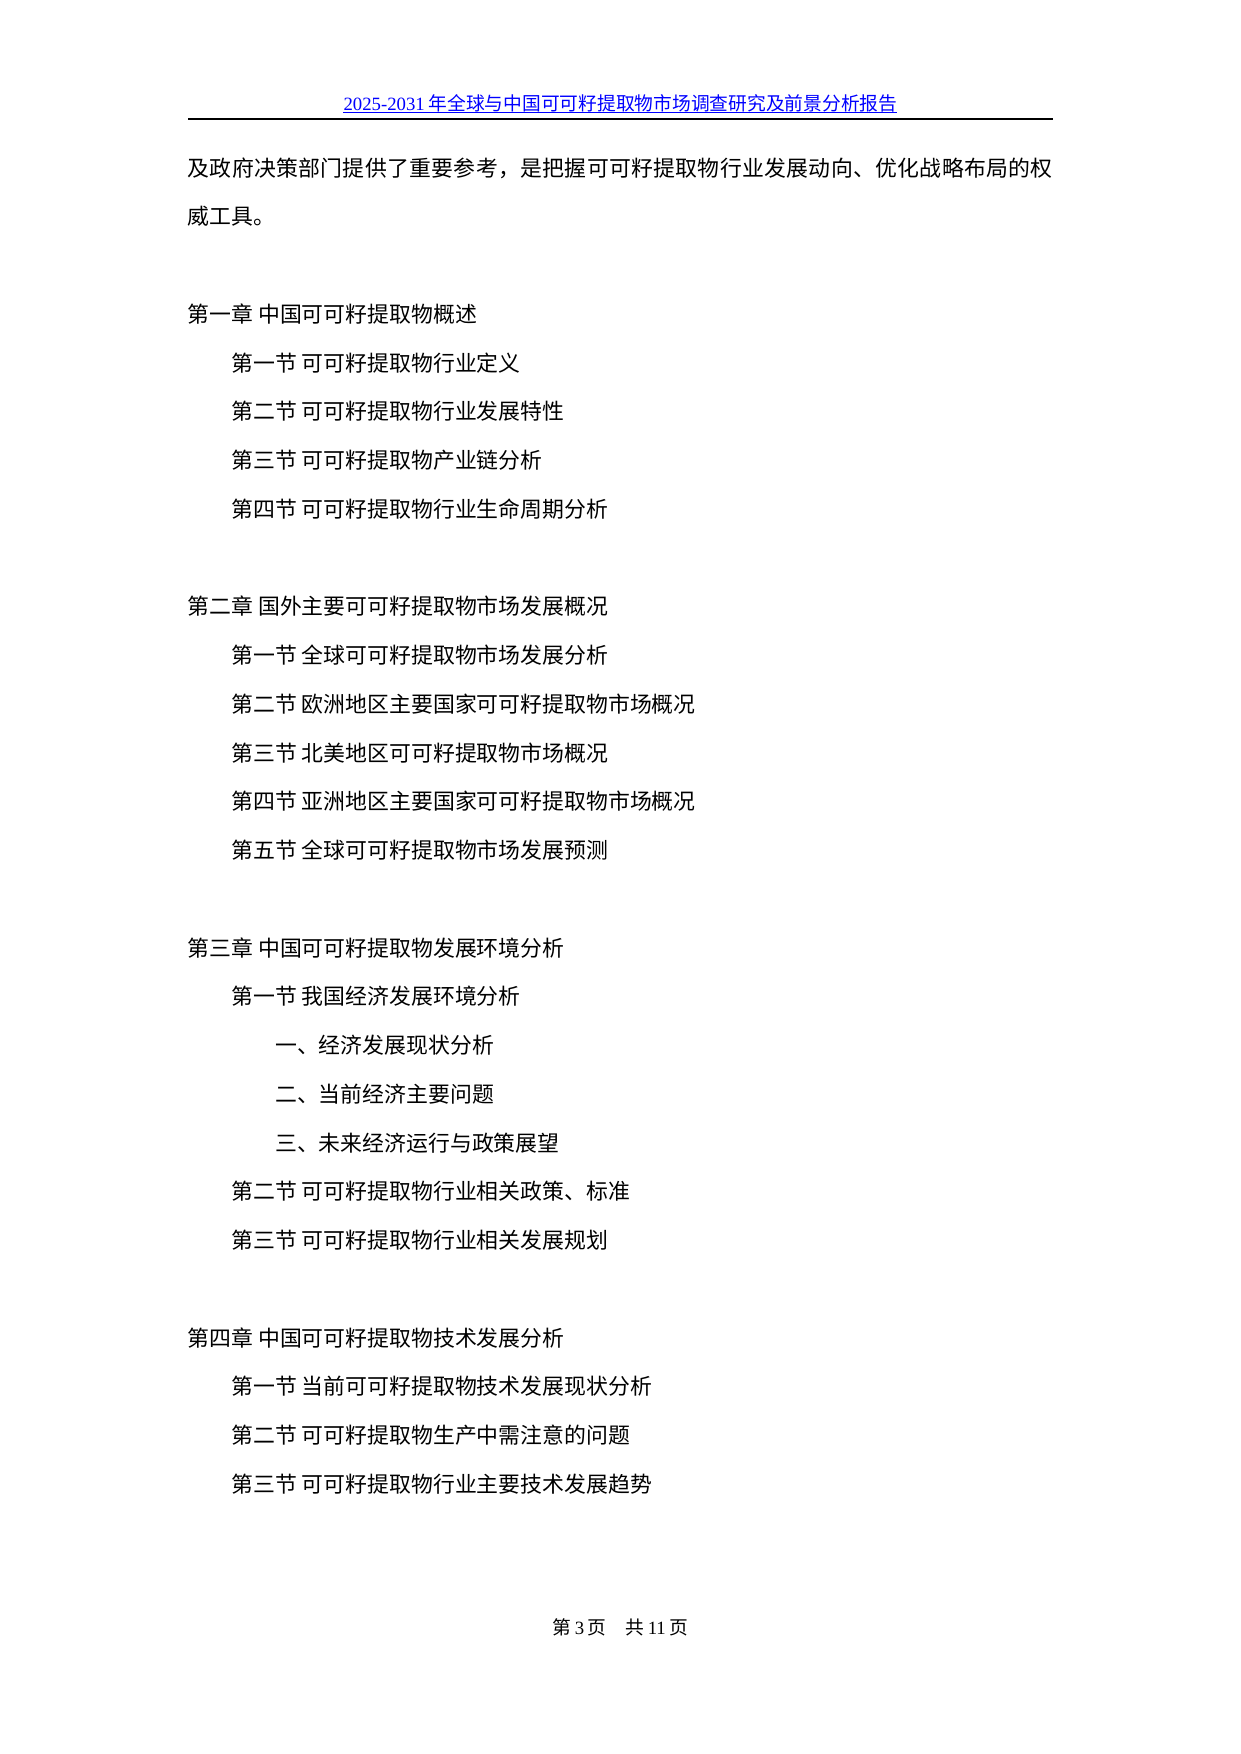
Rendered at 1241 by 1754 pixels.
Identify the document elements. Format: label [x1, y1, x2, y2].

text [187, 150, 1053, 1499]
